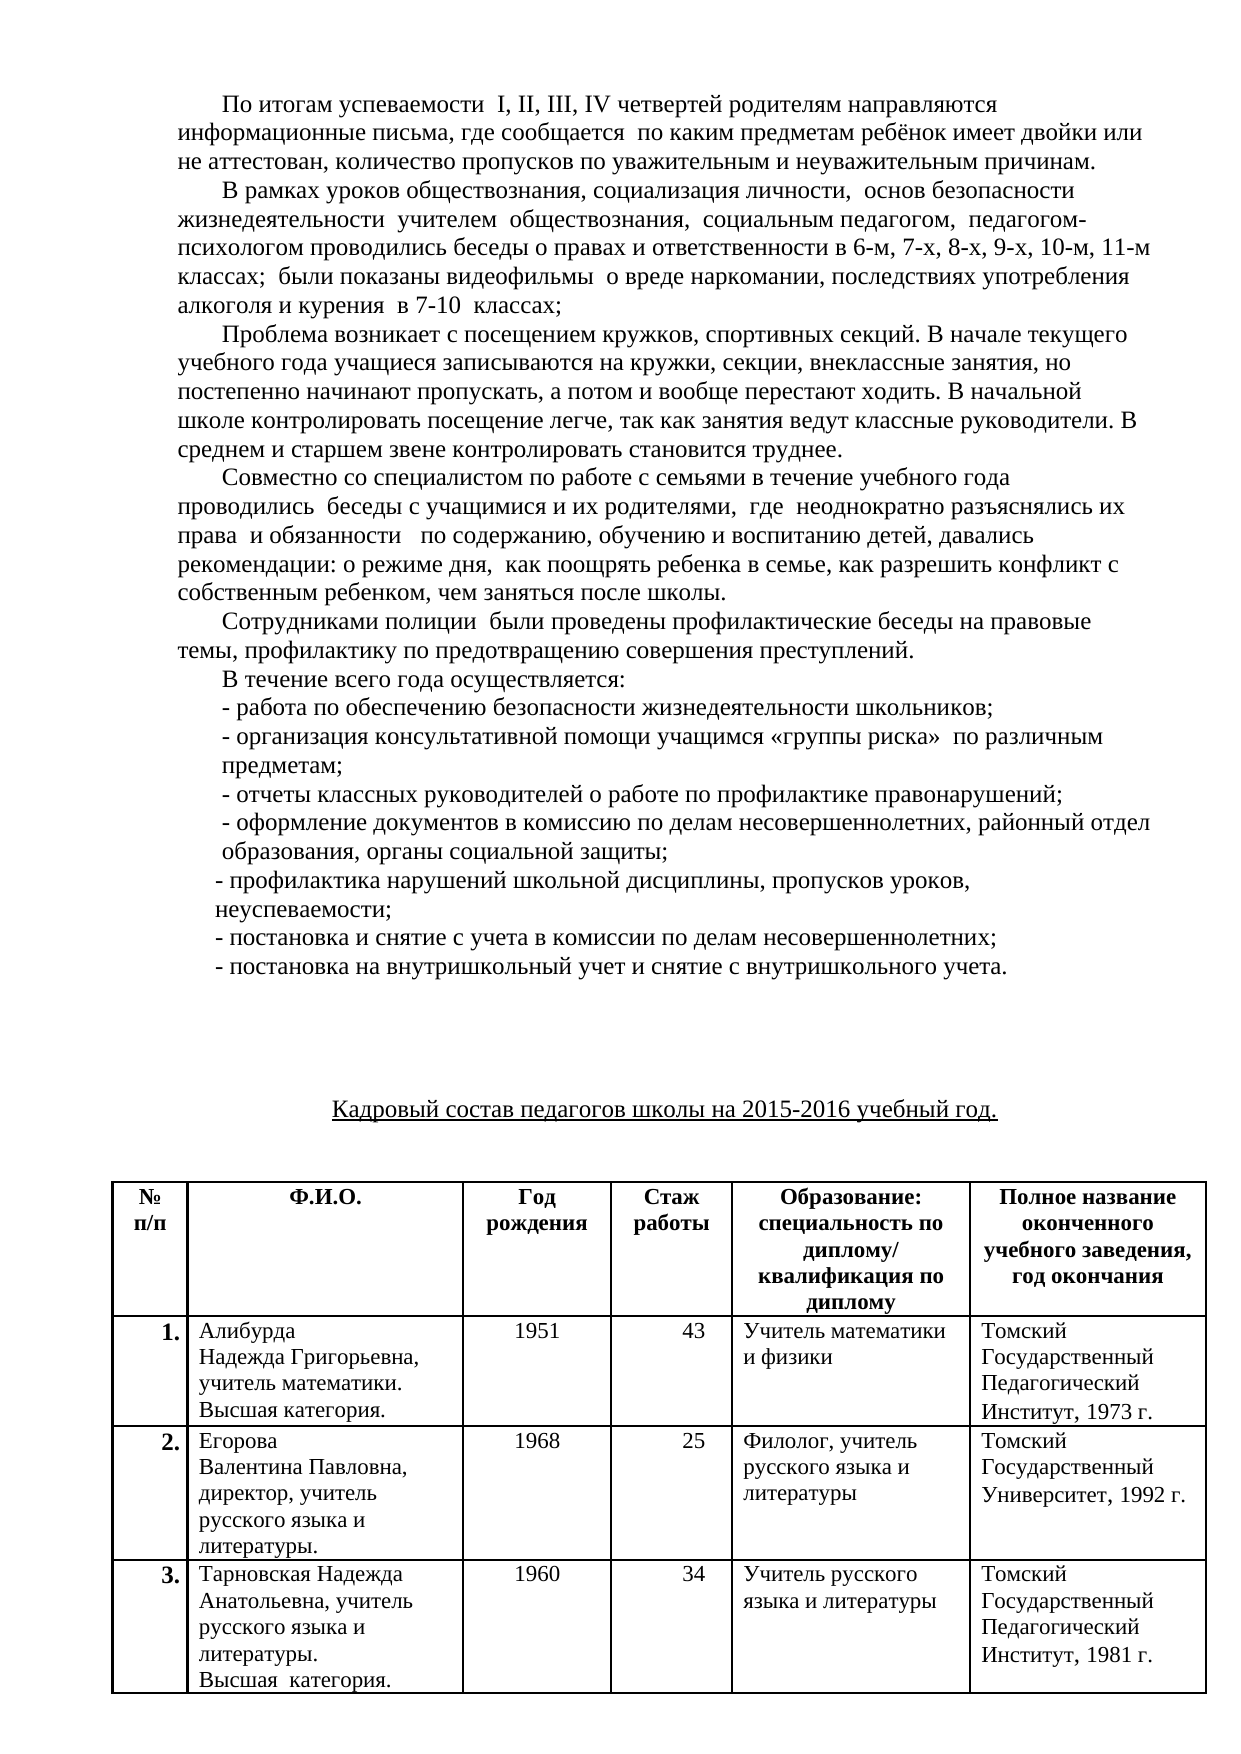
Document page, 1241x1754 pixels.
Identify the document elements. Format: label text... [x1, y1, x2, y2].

table_cell 1960 [464, 1561, 610, 1692]
table_cell 1951 [464, 1317, 610, 1424]
table_cell 1968 [464, 1427, 610, 1558]
table_cell Егорова Валентина Павловна, директор, учитель русского языка и литературы. [189, 1427, 462, 1558]
table_cell Тарновская Надежда Анатольевна, учитель русского языка и литературы. Высшая категория. [189, 1561, 462, 1692]
text - оформление документов в комиссию по делам несовершеннолетних, районный отдел образования, органы социальной защиты; [222, 807, 1152, 865]
text - отчеты классных руководителей о работе по профилактике правонарушений; [222, 779, 1152, 807]
table_cell Томский Государственный Педагогический Институт, . [971, 1317, 1205, 1424]
text Сотрудниками полиции были проведены профилактические беседы на правовые темы, профилактику по предотвращению совершения преступлений. [177, 606, 1152, 664]
table_cell 43 [612, 1317, 731, 1424]
table_cell [114, 1317, 186, 1424]
text - постановка и снятие с учета в комиссии по делам несовершеннолетних; [215, 922, 1152, 951]
table_header № п/п [114, 1183, 186, 1315]
table_cell 34 [612, 1561, 731, 1692]
table_cell Томский Государственный Университет, . [971, 1427, 1205, 1558]
table_header Год рождения [464, 1183, 610, 1315]
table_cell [733, 1561, 969, 1692]
table_cell Учитель математики и физики [733, 1317, 969, 1424]
table_header Ф.И.О. [189, 1183, 462, 1315]
text Проблема возникает с посещением кружков, спортивных секций. В начале текущего учебного года учащиеся записываются на кружки, секции, внеклассные занятия, но постепенно начинают пропускать, а потом и вообще перестают ходить. В начальной школе контролировать посещение легче, так как занятия ведут классные руководители. В среднем и старшем звене контролировать становится труднее. [177, 319, 1152, 462]
table_cell Филолог, учитель русского языка и литературы [733, 1427, 969, 1558]
text Совместно со специалистом по работе с семьями в течение учебного года проводились беседы с учащимися и их родителями, где неоднократно разъяснялись их права и обязанности по содержанию, обучению и воспитанию детей, давались рекомендации: о режиме дня, как поощрять ребенка в семье, как разрешить конфликт с собственным ребенком, чем заняться после школы. [177, 462, 1152, 606]
text Кадровый состав педагогов школы на 2015-2016 учебный год. [177, 1094, 1152, 1123]
table_cell [114, 1427, 186, 1558]
table_cell Алибурда Надежда Григорьевна, учитель математики. Высшая категория. [189, 1317, 462, 1424]
table_header Образование: специальность по диплому/ квалификация по диплому [733, 1183, 969, 1315]
text - организация консультативной помощи учащимся «группы риска» по различным предметам; [222, 721, 1152, 779]
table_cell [971, 1561, 1205, 1692]
table_cell 25 [612, 1427, 731, 1558]
table_header Стаж работы [612, 1183, 731, 1315]
text В рамках уроков обществознания, социализация личности, основ безопасности жизнедеятельности учителем обществознания, социальным педагогом, педагогом-психологом проводились беседы о правах и ответственности в 6-м, 7-х, 8-х, 9-х, 10-м, 11-м классах; были показаны видеофильмы о вреде наркомании, последствиях употребления алкоголя и курения в 7-10 классах; [177, 175, 1152, 319]
text - постановка на внутришкольный учет и снятие с внутришкольного учета. [215, 951, 1152, 980]
text - профилактика нарушений школьной дисциплины, пропусков уроков, неуспеваемости; [215, 865, 1152, 922]
table_cell [114, 1561, 186, 1692]
text В течение всего года осуществляется: [177, 664, 1152, 692]
text - работа по обеспечению безопасности жизнедеятельности школьников; [222, 692, 1152, 721]
text По итогам успеваемости I, II, III, IV четвертей родителям направляются информационные письма, где сообщается по каким предметам ребёнок имеет двойки или не аттестован, количество пропусков по уважительным и неуважительным причинам. [177, 89, 1152, 175]
table_header Полное название оконченного учебного заведения, год окончания [971, 1183, 1205, 1315]
